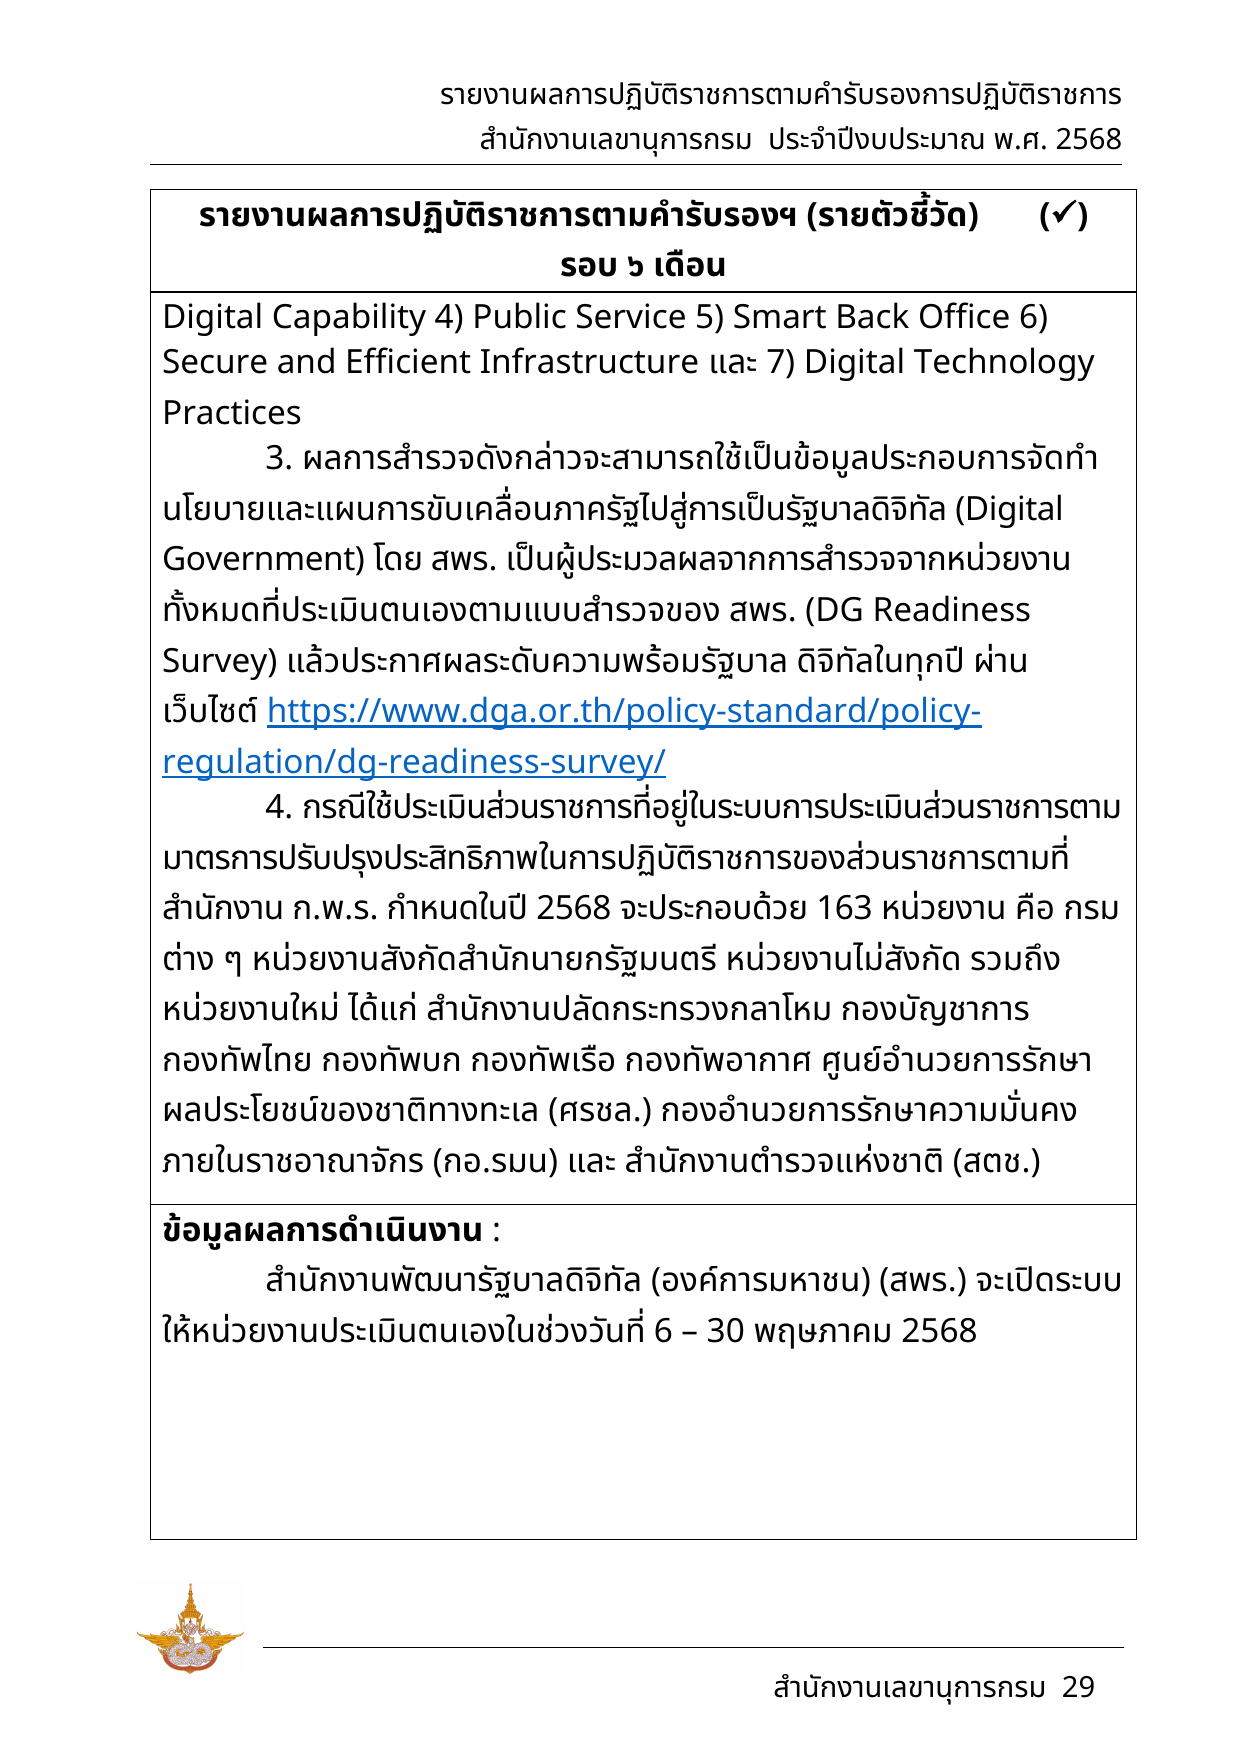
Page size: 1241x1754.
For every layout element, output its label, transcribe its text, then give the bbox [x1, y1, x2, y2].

table_header รายงานผลการปฏิบัติราชการตามคำรับรองฯ (รายตัวชี้วัด) () รอบ ๖ เดือน [151, 190, 1136, 291]
picture [132, 1579, 247, 1676]
table_cell ข้อมูลผลการดำเนินงาน : สำนักงานพัฒนารัฐบาลดิจิทัล (องค์การมหาชน) (สพร.) จะเปิดระบบให้หน่วยงานประเมินตนเองในช่วงวันที่ 6 – 30 พฤษภาคม 2568 [151, 1205, 1136, 1539]
